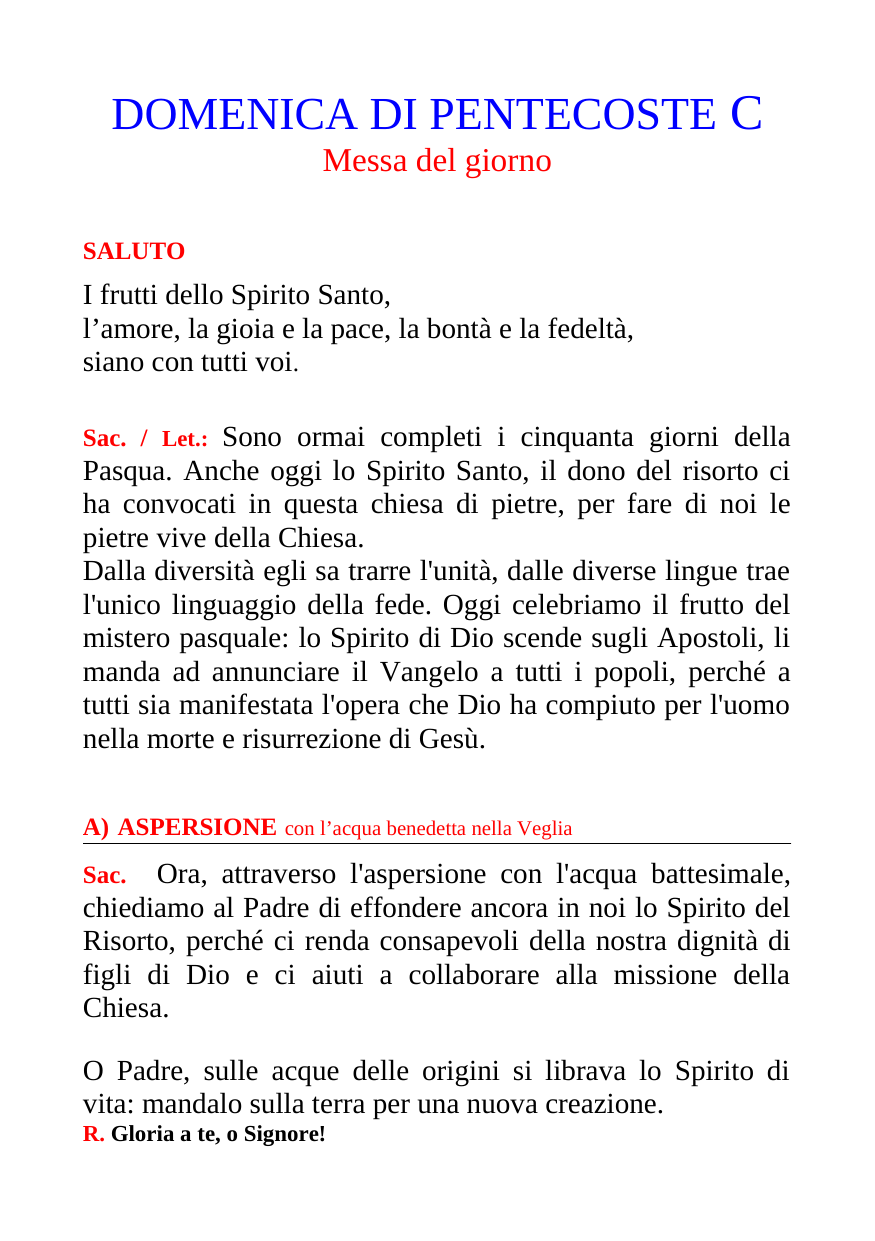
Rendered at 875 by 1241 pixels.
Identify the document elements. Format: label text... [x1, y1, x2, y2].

text siano con tutti voi. [83, 344, 791, 378]
text O Padre, sulle acque delle origini si librava lo Spirito di vita: mandalo sulla terra per una nuova creazione. [83, 1053, 791, 1120]
text Sac. Ora, attraverso l'aspersione con l'acqua battesimale, chiediamo al Padre di effondere ancora in noi lo Spirito del Risorto, perché ci renda consapevoli della nostra dignità di figli di Dio e ci aiuti a collaborare alla missione della Chiesa. [83, 856, 791, 1024]
text Dalla diversità egli sa trarre l'unità, dalle diverse lingue trae l'unico linguaggio della fede. Oggi celebriamo il frutto del mistero pasquale: lo Spirito di Dio scende sugli Apostoli, li manda ad annunciare il Vangelo a tutti i popoli, perché a tutti sia manifestata l'opera che Dio ha compiuto per l'uomo nella morte e risurrezione di Gesù. [83, 553, 791, 754]
text R. Gloria a te, o Signore! [83, 1120, 791, 1146]
text A) Aspersione con l’acqua benedetta nella Veglia [83, 812, 791, 843]
text l’amore, la gioia e la pace, la bontà e la fedeltà, [83, 311, 791, 344]
text I frutti dello Spirito Santo, [83, 277, 791, 311]
text SALUTO [83, 236, 791, 265]
text Sac. / Let.: Sono ormai completi i cinquanta giorni della Pasqua. Anche oggi lo Spirito Santo, il dono del risorto ci ha convocati in questa chiesa di pietre, per fare di noi le pietre vive della Chiesa. [83, 419, 791, 553]
title DOMENICA DI PENTECOSTE C Messa del giorno [83, 83, 791, 178]
